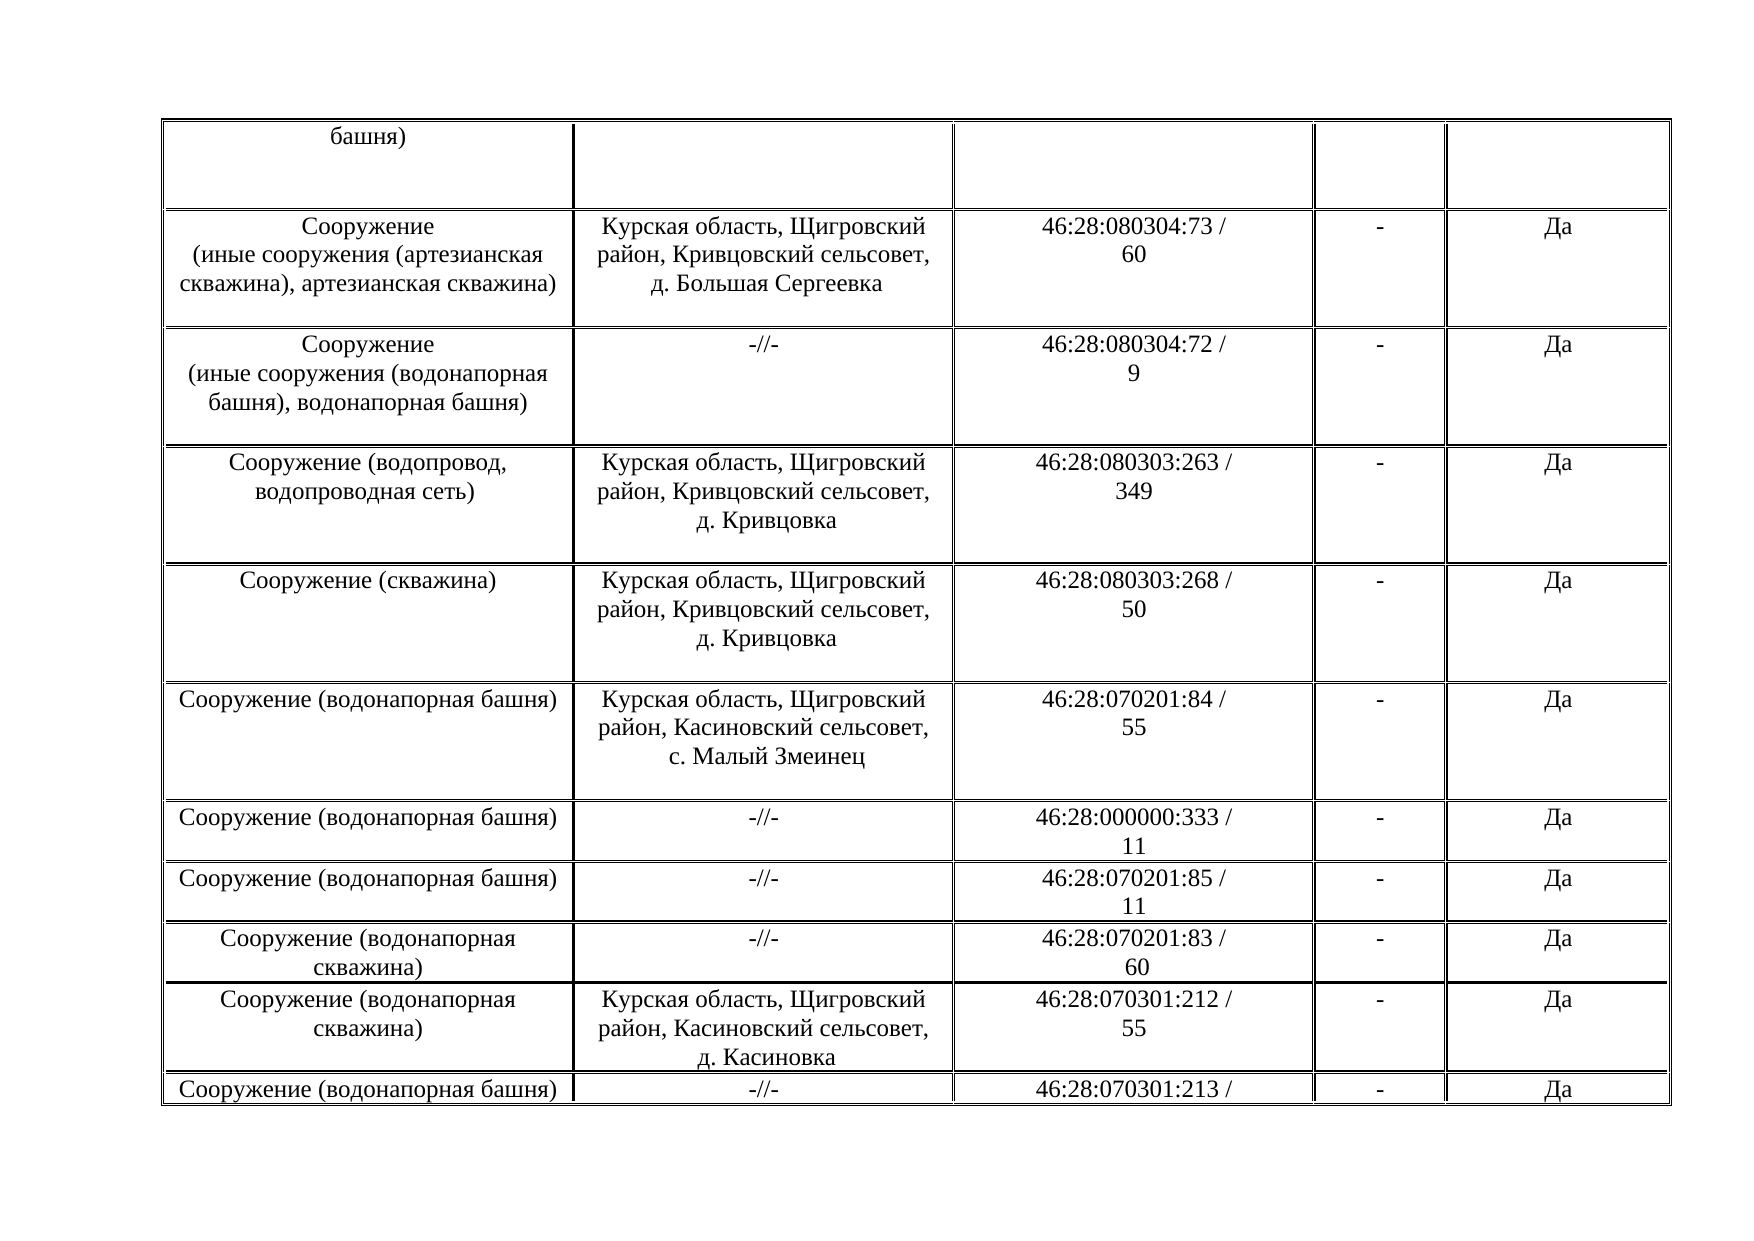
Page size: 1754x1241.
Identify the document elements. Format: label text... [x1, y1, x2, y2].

table_cell Да [1448, 981, 1669, 1070]
table_cell 46:28:080303:268 / 50 [955, 566, 1312, 681]
table_cell - [1316, 211, 1444, 326]
table_cell Курская область, Щигровский район, Касиновский сельсовет, д. Касиновка [575, 984, 952, 1070]
table_cell 46:28:070201:85 / 11 [955, 863, 1312, 920]
table_cell - [1316, 448, 1444, 562]
table_cell -//- [575, 863, 952, 920]
table_cell -//- [573, 122, 954, 208]
table_cell Да [1448, 562, 1669, 681]
table_cell Да [1446, 326, 1670, 444]
table_cell Сооружение (иные сооружения (водонапорная башня), водонапорная башня) [163, 326, 573, 444]
table_cell Сооружение (иные сооружения (артезианская скважина), артезианская скважина) [163, 208, 573, 326]
table_cell - [1314, 120, 1446, 208]
table_cell - [1316, 802, 1444, 859]
table_cell 46:28:070201:83 / 60 [955, 924, 1312, 981]
table_cell - [1316, 924, 1444, 981]
table_cell Да [1448, 444, 1669, 562]
table_cell 46:28:080303:263 / 349 [955, 448, 1312, 562]
table_cell Сооружение (водонапорная башня) [163, 681, 573, 799]
table_cell Курская область, Щигровский район, Кривцовский сельсовет, д. Кривцовка [575, 448, 952, 562]
table_cell Сооружение (водонапорная скважина) [164, 981, 572, 1070]
table_cell - [1316, 863, 1444, 920]
table_cell Да [1446, 1070, 1669, 1102]
table_cell Да [1448, 920, 1669, 981]
table_cell Да [1446, 122, 1669, 208]
table_cell Курская область, Щигровский район, Касиновский сельсовет, с. Малый Змеинец [575, 684, 952, 799]
table_cell -//- [575, 924, 952, 981]
table_cell - [1316, 566, 1444, 681]
table_cell - [1316, 684, 1444, 799]
table_cell - [1316, 984, 1444, 1070]
table_cell Курская область, Щигровский район, Кривцовский сельсовет, д. Кривцовка [575, 566, 952, 681]
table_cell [164, 1070, 573, 1102]
table_cell -//- [575, 329, 952, 444]
table_cell Сооружение (водонапорная башня) [164, 860, 572, 920]
table_cell - [1314, 1070, 1446, 1102]
table_cell Сооружение (скважина) [164, 562, 572, 681]
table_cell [954, 1070, 1314, 1102]
table_cell Сооружение (водопровод, водопроводная сеть) [164, 444, 572, 562]
table_cell 46:28:000000:333 / 11 [955, 802, 1312, 859]
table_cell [954, 120, 1314, 208]
table_cell Да [1446, 799, 1670, 859]
table_cell Сооружение (водонапорная башня) [163, 799, 573, 859]
table_cell Курская область, Щигровский район, Кривцовский сельсовет, д. Большая Сергеевка [575, 211, 952, 326]
table_cell Да [1446, 208, 1670, 326]
table_cell -//- [575, 802, 952, 859]
table_cell Сооружение (водонапорная скважина) [164, 920, 572, 981]
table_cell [164, 122, 573, 208]
table_cell 46:28:080304:73 / 60 [955, 211, 1312, 326]
table_cell 46:28:070301:212 / 55 [955, 984, 1312, 1070]
table_cell Да [1446, 681, 1670, 799]
table_cell 46:28:080304:72 / 9 [955, 329, 1312, 444]
table_cell Да [1448, 860, 1669, 920]
table_cell - [1316, 329, 1444, 444]
table_cell 46:28:070201:84 / 55 [955, 684, 1312, 799]
table_cell -//- [573, 1074, 954, 1102]
